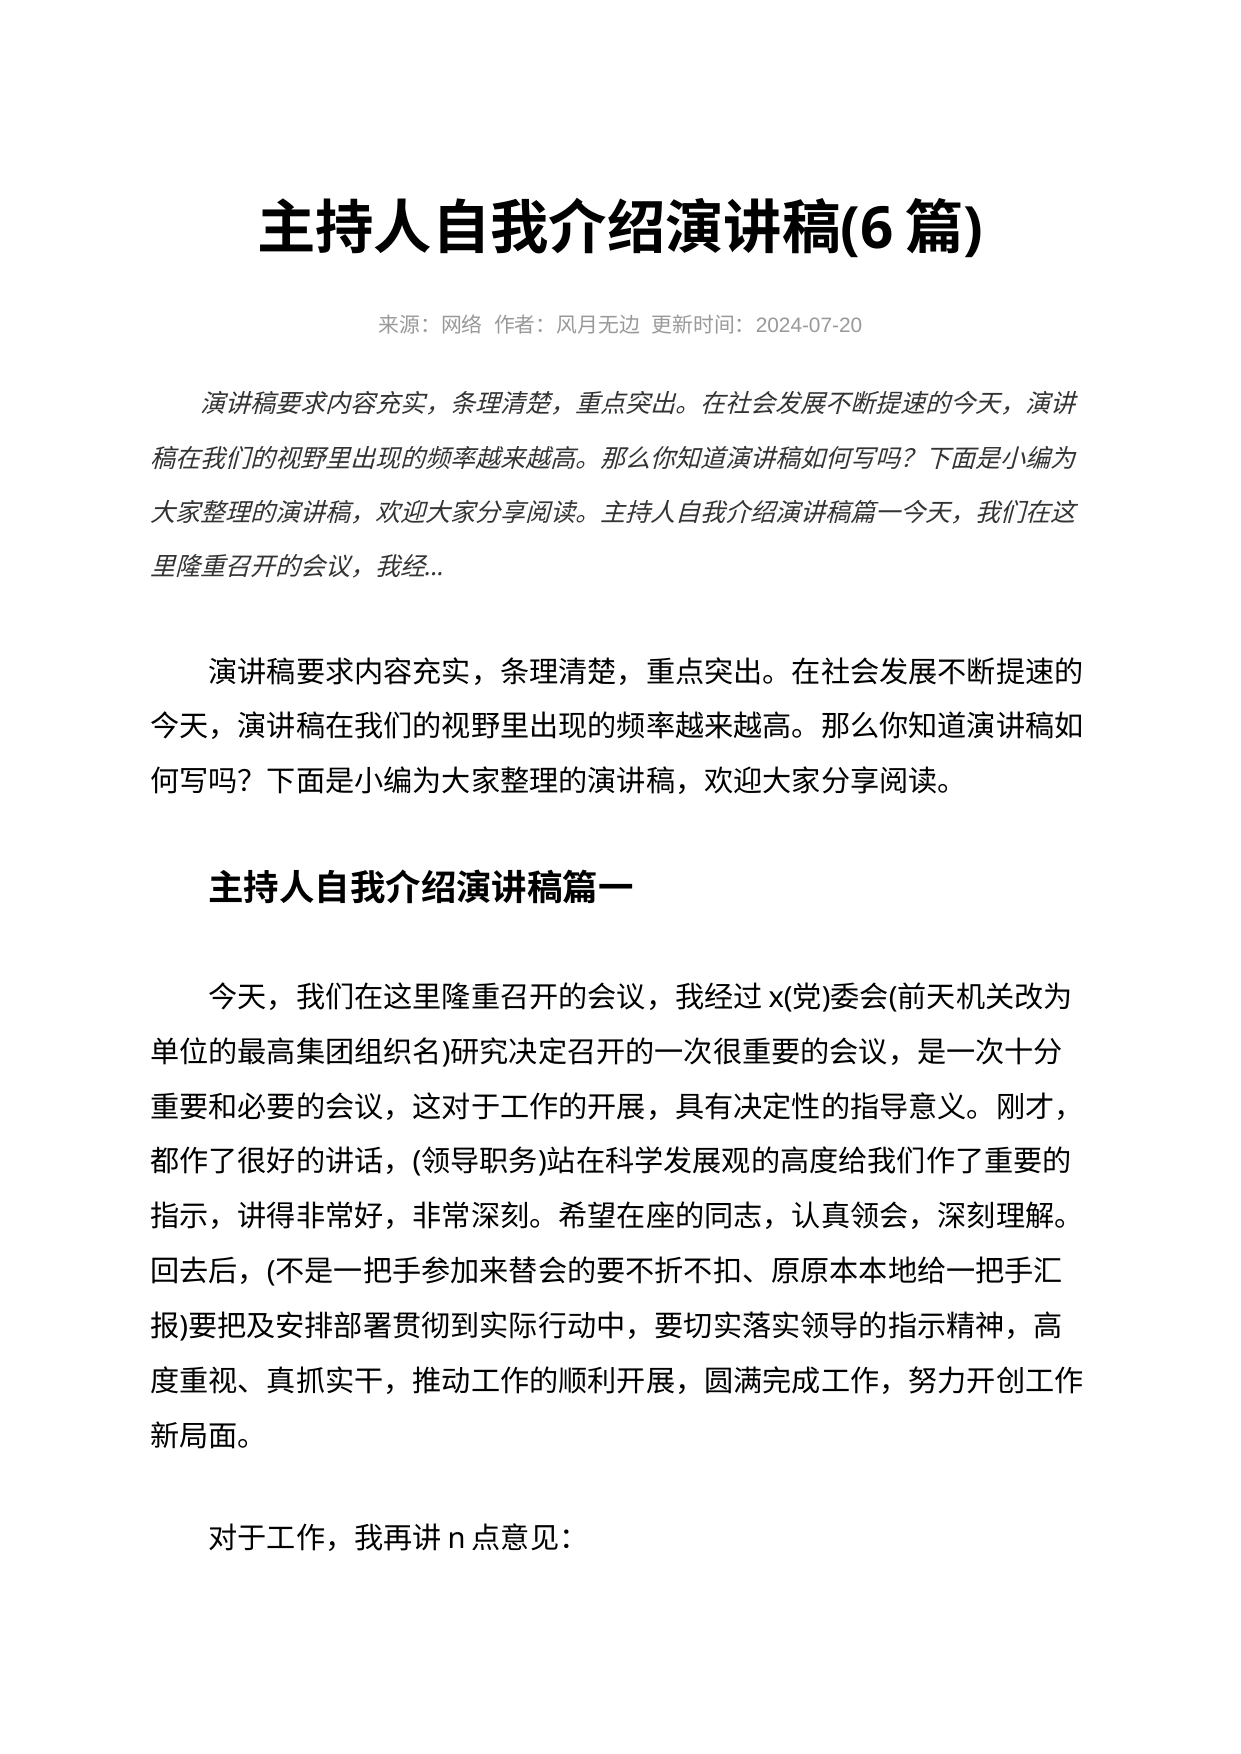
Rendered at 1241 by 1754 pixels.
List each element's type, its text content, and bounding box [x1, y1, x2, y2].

subtitle 主持人自我介绍演讲稿(6篇) [150, 181, 1090, 266]
text 演讲稿要求内容充实，条理清楚，重点突出。在社会发展不断提速的今天，演讲稿在我们的视野里出现的频率越来越高。那么你知道演讲稿如何写吗？下面是小编为大家整理的演讲稿，欢迎大家分享阅读。主持人自我介绍演讲稿篇一今天，我们在这里隆重召开的会议，我经... [150, 384, 1090, 583]
text 今天，我们在这里隆重召开的会议，我经过x(党)委会(前天机关改为单位的最高集团组织名)研究决定召开的一次很重要的会议，是一次十分重要和必要的会议，这对于工作的开展，具有决定性的指导意义。刚才，都作了很好的讲话，(领导职务)站在科学发展观的高度给我们作了重要的指示，讲得非常好，非常深刻。希望在座的同志，认真领会，深刻理解。回去后，(不是一把手参加来替会的要不折不扣、原原本本地给一把手汇报)要把及安排部署贯彻到实际行动中，要切实落实领导的指示精神，高度重视、真抓实干，推动工作的顺利开展，圆满完成工作，努力开创工作新局面。 [150, 973, 1090, 1455]
text 演讲稿要求内容充实，条理清楚，重点突出。在社会发展不断提速的今天，演讲稿在我们的视野里出现的频率越来越高。那么你知道演讲稿如何写吗？下面是小编为大家整理的演讲稿，欢迎大家分享阅读。 [150, 648, 1090, 800]
text 来源：网络 作者：风月无边 更新时间：2024-07-20 [150, 313, 1090, 337]
text 主持人自我介绍演讲稿篇一 [150, 860, 1090, 911]
text 对于工作，我再讲n点意见： [150, 1514, 1090, 1557]
